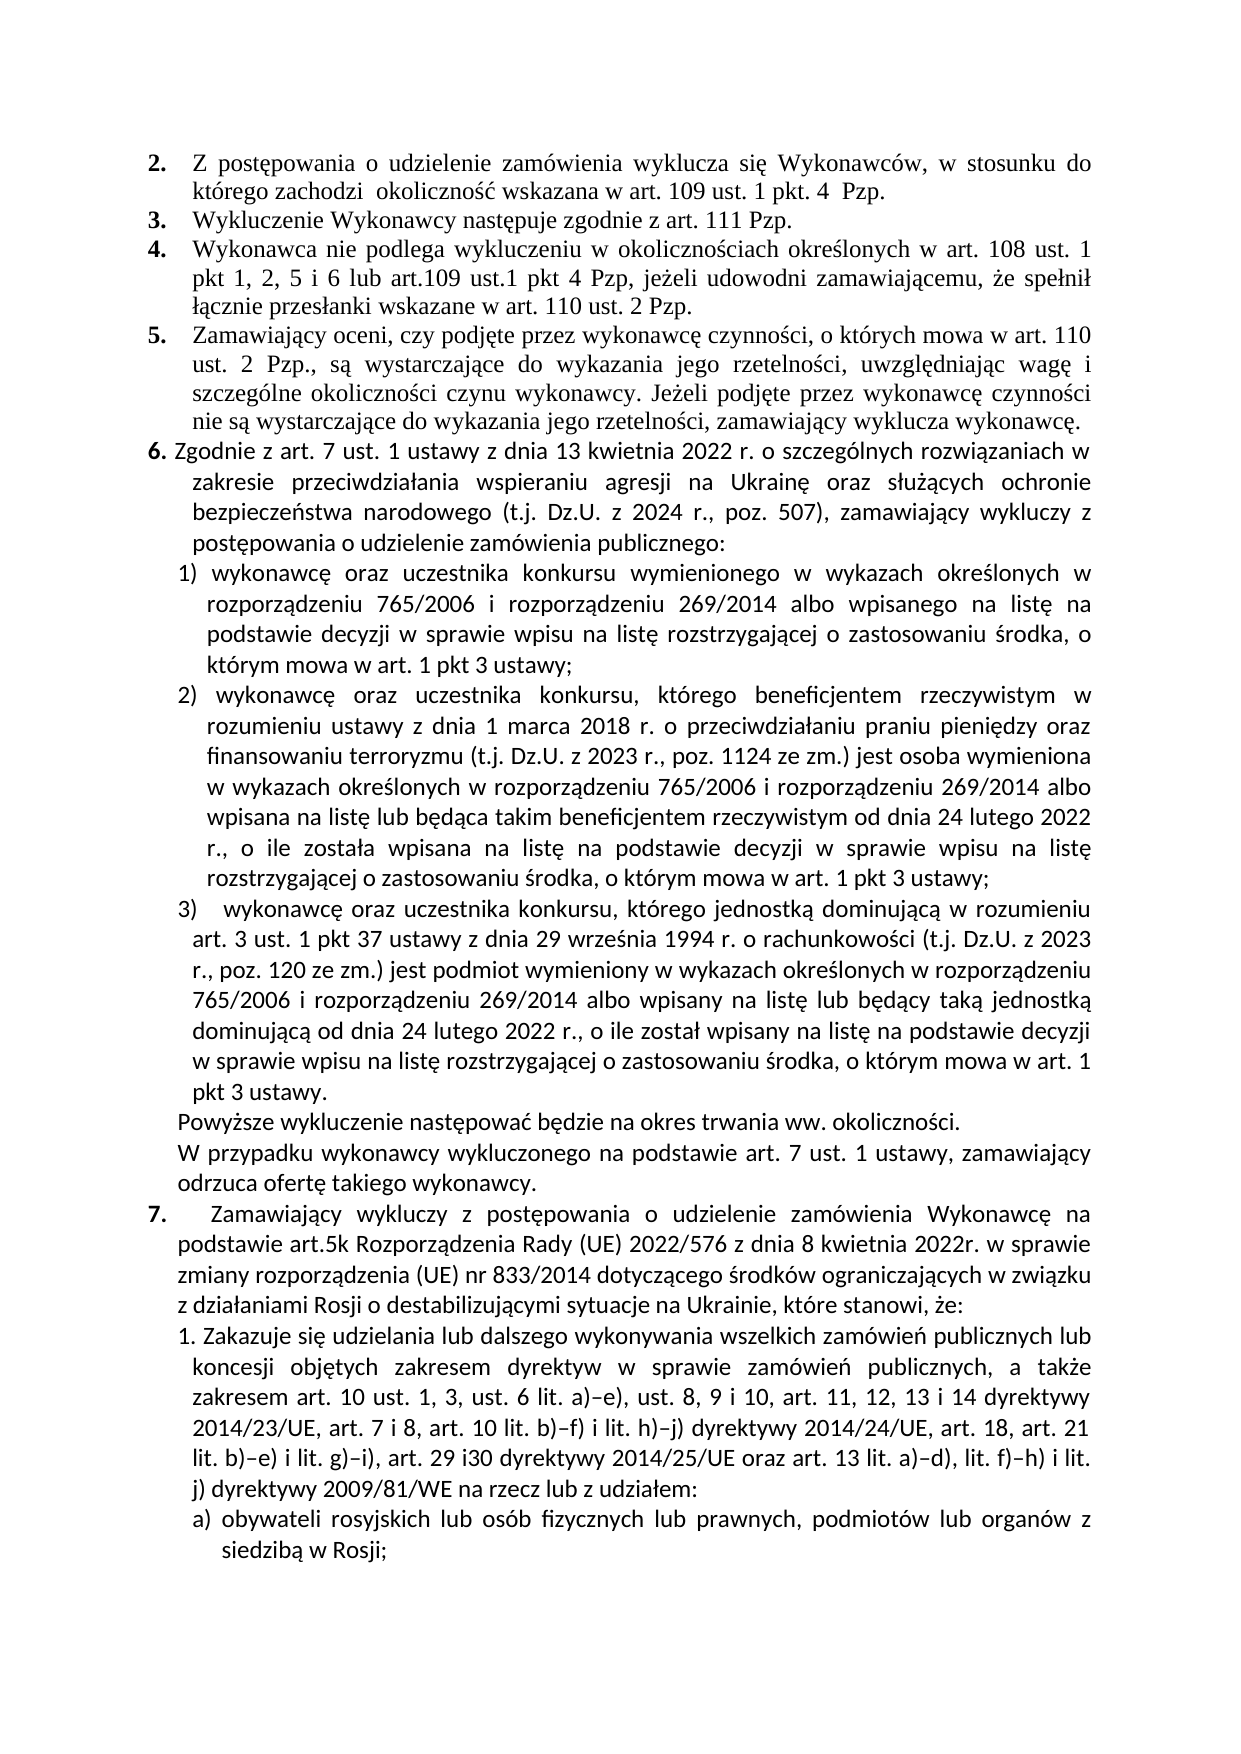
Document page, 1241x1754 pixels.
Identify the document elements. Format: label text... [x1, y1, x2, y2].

text 1) wykonawcę oraz uczestnika konkursu wymienionego w wykazach określonych w rozporządzeniu 765/2006 i rozporządzeniu 269/2014 albo wpisanego na listę na podstawie decyzji w sprawie wpisu na listę rozstrzygającej o zastosowaniu środka, o którym mowa w art. 1 pkt 3 ustawy; [177, 557, 1093, 679]
text 3) wykonawcę oraz uczestnika konkursu, którego jednostką dominującą w rozumieniu art. 3 ust. 1 pkt 37 ustawy z dnia 29 września 1994 r. o rachunkowości (t.j. Dz.U. z 2023 r., poz. 120 ze zm.) jest podmiot wymieniony w wykazach określonych w rozporządzeniu 765/2006 i rozporządzeniu 269/2014 albo wpisany na listę lub będący taką jednostką dominującą od dnia 24 lutego 2022 r., o ile został wpisany na listę na podstawie decyzji w sprawie wpisu na listę rozstrzygającej o zastosowaniu środka, o którym mowa w art. 1 pkt 3 ustawy. [177, 893, 1093, 1107]
text 5. Zamawiający oceni, czy podjęte przez wykonawcę czynności, o których mowa w art. 110 ust. 2 Pzp., są wystarczające do wykazania jego rzetelności, uwzględniając wagę i szczególne okoliczności czynu wykonawcy. Jeżeli podjęte przez wykonawcę czynności nie są wystarczające do wykazania jego rzetelności, zamawiający wyklucza wykonawcę. [148, 320, 1093, 435]
text 1. Zakazuje się udzielania lub dalszego wykonywania wszelkich zamówień publicznych lub koncesji objętych zakresem dyrektyw w sprawie zamówień publicznych, a także zakresem art. 10 ust. 1, 3, ust. 6 lit. a)–e), ust. 8, 9 i 10, art. 11, 12, 13 i 14 dyrektywy 2014/23/UE, art. 7 i 8, art. 10 lit. b)–f) i lit. h)–j) dyrektywy 2014/24/UE, art. 18, art. 21 lit. b)–e) i lit. g)–i), art. 29 i30 dyrektywy 2014/25/UE oraz art. 13 lit. a)–d), lit. f)–h) i lit. j) dyrektywy 2009/81/WE na rzecz lub z udziałem: [177, 1320, 1093, 1503]
text 7. Zamawiający wykluczy z postępowania o udzielenie zamówienia Wykonawcę na podstawie art.5k Rozporządzenia Rady (UE) 2022/576 z dnia 8 kwietnia 2022r. w sprawie zmiany rozporządzenia (UE) nr 833/2014 dotyczącego środków ograniczających w związku z działaniami Rosji o destabilizującymi sytuacje na Ukrainie, które stanowi, że: [148, 1198, 1093, 1320]
text 2) wykonawcę oraz uczestnika konkursu, którego beneficjentem rzeczywistym w rozumieniu ustawy z dnia 1 marca 2018 r. o przeciwdziałaniu praniu pieniędzy oraz finansowaniu terroryzmu (t.j. Dz.U. z 2023 r., poz. 1124 ze zm.) jest osoba wymieniona w wykazach określonych w rozporządzeniu 765/2006 i rozporządzeniu 269/2014 albo wpisana na listę lub będąca takim beneficjentem rzeczywistym od dnia 24 lutego 2022 r., o ile została wpisana na listę na podstawie decyzji w sprawie wpisu na listę rozstrzygającej o zastosowaniu środka, o którym mowa w art. 1 pkt 3 ustawy; [177, 679, 1093, 893]
text 3. Wykluczenie Wykonawcy następuje zgodnie z art. 111 Pzp. [148, 205, 1093, 234]
text 6. Zgodnie z art. 7 ust. 1 ustawy z dnia 13 kwietnia 2022 r. o szczególnych rozwiązaniach w zakresie przeciwdziałania wspieraniu agresji na Ukrainę oraz służących ochronie bezpieczeństwa narodowego (t.j. Dz.U. z 2024 r., poz. 507), zamawiający wykluczy z postępowania o udzielenie zamówienia publicznego: [148, 435, 1093, 557]
text Powyższe wykluczenie następować będzie na okres trwania ww. okoliczności. [177, 1107, 1093, 1137]
list Z postępowania o udzielenie zamówienia wyklucza się Wykonawców, w stosunku do którego zachodzi okoliczność wskazana w art. 109 ust. 1 pkt. 4 Pzp. [148, 148, 1093, 205]
text 4. Wykonawca nie podlega wykluczeniu w okolicznościach określonych w art. 108 ust. 1 pkt 1, 2, 5 i 6 lub art.109 ust.1 pkt 4 Pzp, jeżeli udowodni zamawiającemu, że spełnił łącznie przesłanki wskazane w art. 110 ust. 2 Pzp. [148, 234, 1093, 320]
text a) obywateli rosyjskich lub osób fizycznych lub prawnych, podmiotów lub organów z siedzibą w Rosji; [192, 1503, 1093, 1564]
text W przypadku wykonawcy wykluczonego na podstawie art. 7 ust. 1 ustawy, zamawiający odrzuca ofertę takiego wykonawcy. [177, 1137, 1093, 1198]
